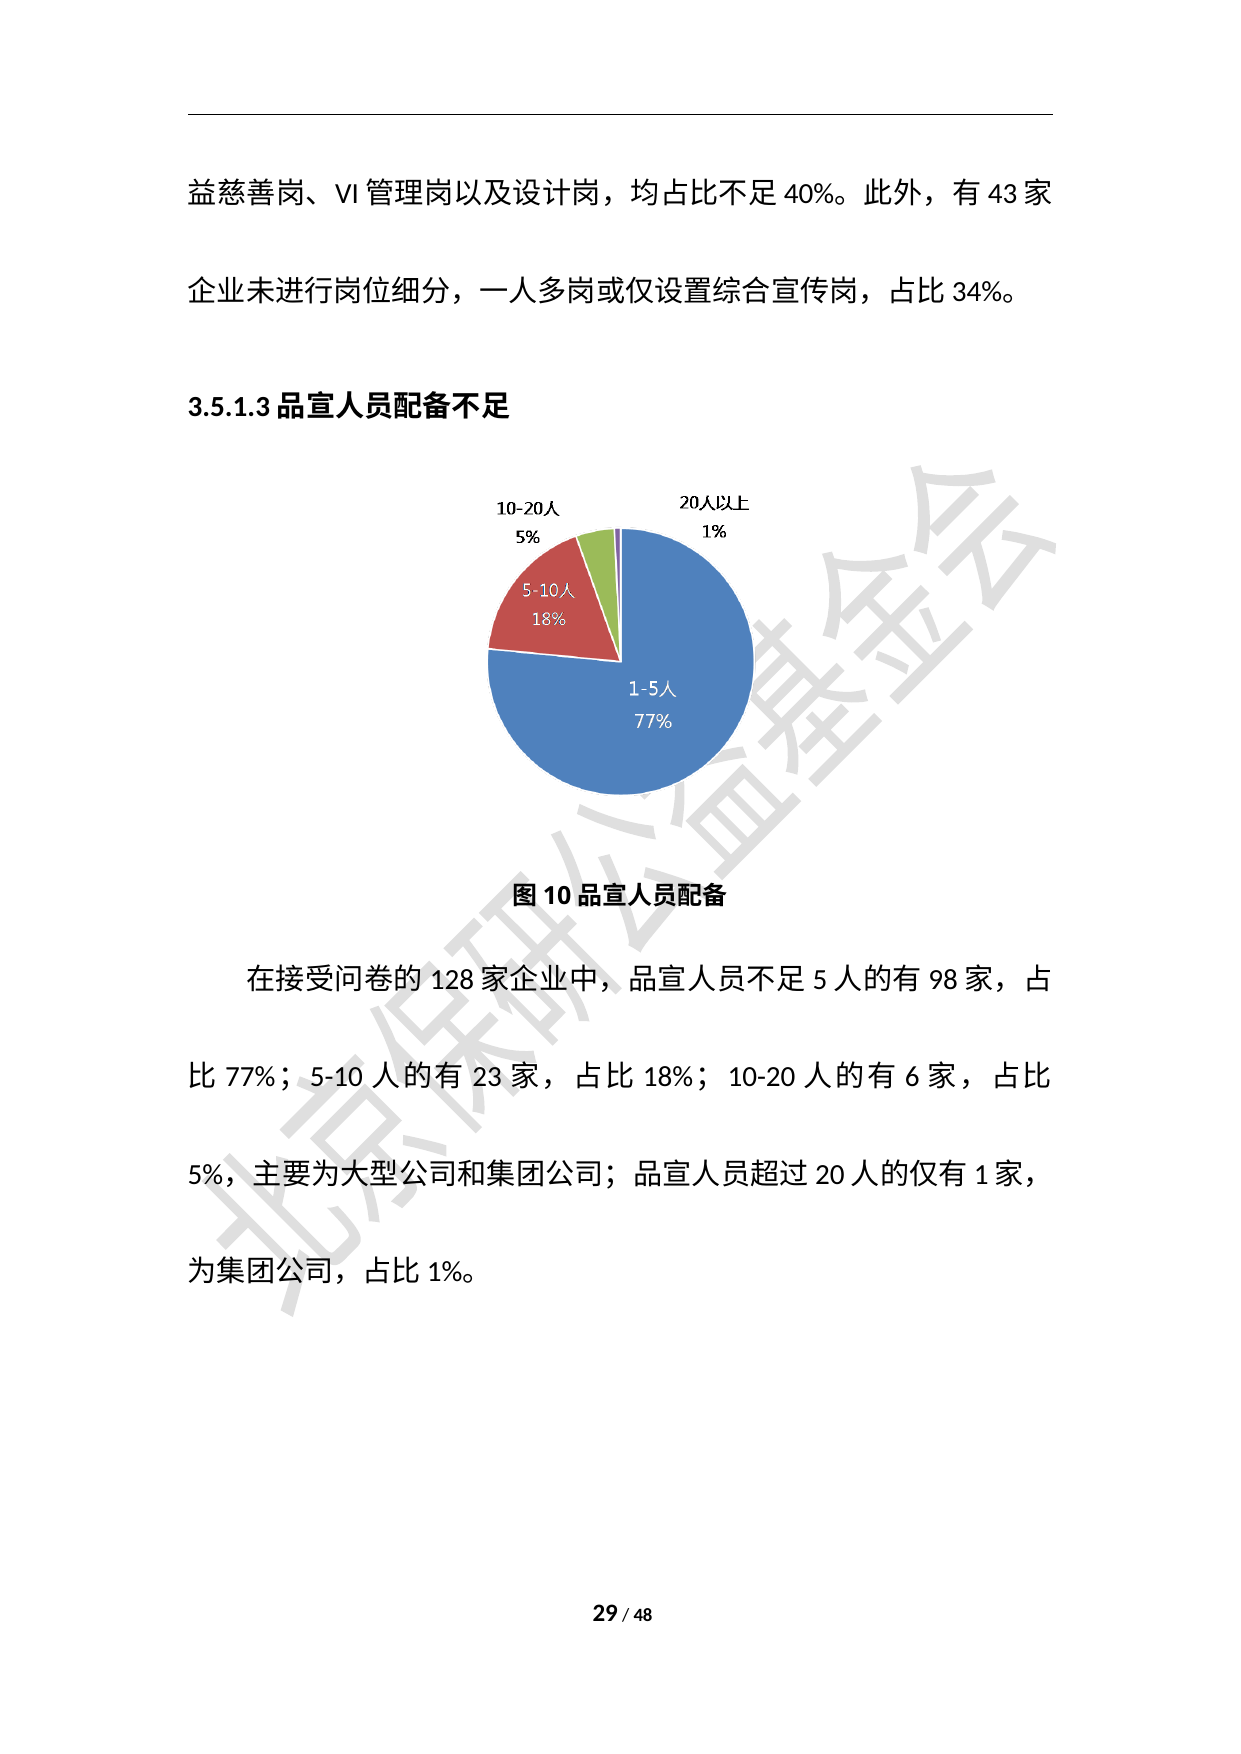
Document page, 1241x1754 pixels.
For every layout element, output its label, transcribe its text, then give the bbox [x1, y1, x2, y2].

text 图10 品宣人员配备 [187, 861, 1053, 926]
subtitle 3.5.1.3 品宣人员配备不足 [187, 371, 1053, 436]
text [187, 158, 1053, 321]
text 在接受问卷的128家企业中，品宣人员不足5人的有98家，占比77%；5-10人的有23家，占比18%；10-20人的有6家，占比5%，主要为大型公司和集团公司；品宣人员超过20人的仅有1家，为集团公司，占比1%。 [187, 944, 1053, 1302]
picture [303, 490, 938, 830]
